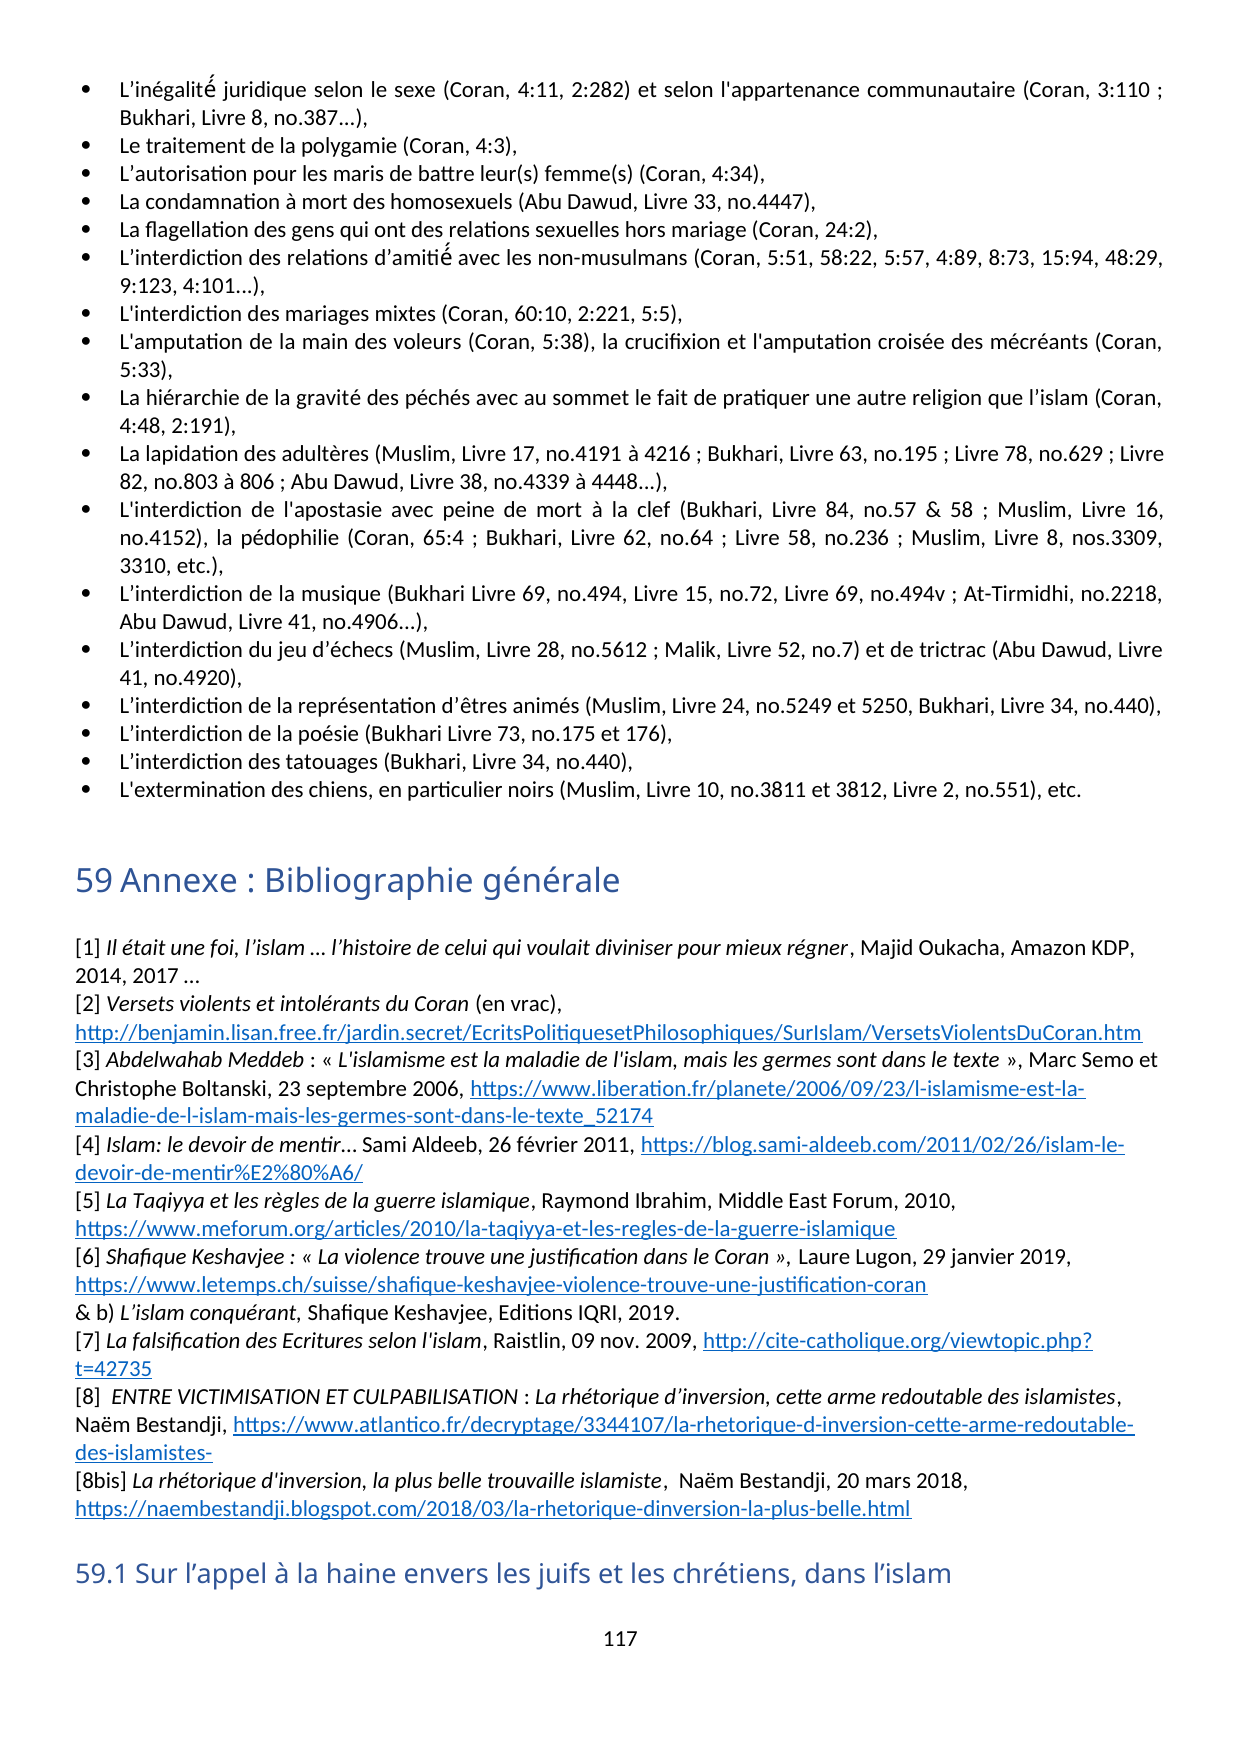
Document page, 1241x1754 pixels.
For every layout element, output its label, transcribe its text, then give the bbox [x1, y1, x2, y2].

text [6] Shafique Keshavjee : « La violence trouve une justification dans le Coran », Laure Lugon, 29 janvier 2019, https://www.letemps.ch/suisse/shafique-keshavjee-violence-trouve-une-justification-coran [75, 1242, 1165, 1298]
list L'interdiction des mariages mixtes (Coran, 60:10, 2:221, 5:5), [82, 299, 1165, 327]
text [3] Abdelwahab Meddeb : « L'islamisme est la maladie de l'islam, mais les germes sont dans le texte », Marc Semo et Christophe Boltanski, 23 septembre 2006, https://www.liberation.fr/planete/2006/09/23/l-islamisme-est-la-maladie-de-l-islam-mais-les-germes-sont-dans-le-texte_52174 [75, 1046, 1165, 1130]
text [5] La Taqiyya et les règles de la guerre islamique, Raymond Ibrahim, Middle East Forum, 2010, https://www.meforum.org/articles/2010/la-taqiyya-et-les-regles-de-la-guerre-islamique [75, 1186, 1165, 1242]
subtitle Sur l’appel à la haine envers les juifs et les chrétiens, dans l’islam [75, 1554, 1165, 1591]
text [7] La falsification des Ecritures selon l'islam, Raistlin, 09 nov. 2009, http://cite-catholique.org/viewtopic.php?t=42735 [75, 1326, 1165, 1382]
list L'extermination des chiens, en particulier noirs (Muslim, Livre 10, no.3811 et 3812, Livre 2, no.551), etc. [82, 776, 1165, 803]
list L’interdiction de la poésie (Bukhari Livre 73, no.175 et 176), [82, 719, 1165, 747]
list La hiérarchie de la gravité des péchés avec au sommet le fait de pratiquer une autre religion que l’islam (Coran, 4:48, 2:191), [82, 383, 1165, 439]
list La flagellation des gens qui ont des relations sexuelles hors mariage (Coran, 24:2), [82, 215, 1165, 243]
list L’autorisation pour les maris de battre leur(s) femme(s) (Coran, 4:34), [82, 159, 1165, 187]
text [8bis] La rhétorique d'inversion, la plus belle trouvaille islamiste, Naëm Bestandji, 20 mars 2018, https://naembestandji.blogspot.com/2018/03/la-rhetorique-dinversion-la-plus-belle.html [75, 1466, 1165, 1522]
text [8] ENTRE VICTIMISATION ET CULPABILISATION : La rhétorique d’inversion, cette arme redoutable des islamistes, Naëm Bestandji, https://www.atlantico.fr/decryptage/3344107/la-rhetorique-d-inversion-cette-arme-redoutable-des-islamistes- [75, 1382, 1165, 1466]
list L'interdiction de l'apostasie avec peine de mort à la clef (Bukhari, Livre 84, no.57 & 58 ; Muslim, Livre 16, no.4152), la pédophilie (Coran, 65:4 ; Bukhari, Livre 62, no.64 ; Livre 58, no.236 ; Muslim, Livre 8, nos.3309, 3310, etc.), [82, 495, 1165, 579]
list L’interdiction de la musique (Bukhari Livre 69, no.494, Livre 15, no.72, Livre 69, no.494v ; At-Tirmidhi, no.2218, Abu Dawud, Livre 41, no.4906...), [82, 579, 1165, 635]
subtitle Annexe : Bibliographie générale [75, 857, 1165, 902]
list L’interdiction des tatouages (Bukhari, Livre 34, no.440), [82, 747, 1165, 776]
list L’interdiction des relations d’amitié́ avec les non-musulmans (Coran, 5:51, 58:22, 5:57, 4:89, 8:73, 15:94, 48:29, 9:123, 4:101...), [82, 243, 1165, 299]
list Le traitement de la polygamie (Coran, 4:3), [82, 131, 1165, 159]
text [2] Versets violents et intolérants du Coran (en vrac), http://benjamin.lisan.free.fr/jardin.secret/EcritsPolitiquesetPhilosophiques/SurIslam/VersetsViolentsDuCoran.htm [75, 989, 1165, 1046]
list L’interdiction du jeu d’échecs (Muslim, Livre 28, no.5612 ; Malik, Livre 52, no.7) et de trictrac (Abu Dawud, Livre 41, no.4920), [82, 635, 1165, 691]
text [4] Islam: le devoir de mentir… Sami Aldeeb, 26 février 2011, https://blog.sami-aldeeb.com/2011/02/26/islam-le-devoir-de-mentir%E2%80%A6/ [75, 1130, 1165, 1186]
list L’interdiction de la représentation d’êtres animés (Muslim, Livre 24, no.5249 et 5250, Bukhari, Livre 34, no.440), [82, 691, 1165, 719]
text & b) L’islam conquérant, Shafique Keshavjee, Editions IQRI, 2019. [75, 1298, 1165, 1326]
list La lapidation des adultères (Muslim, Livre 17, no.4191 à 4216 ; Bukhari, Livre 63, no.195 ; Livre 78, no.629 ; Livre 82, no.803 à 806 ; Abu Dawud, Livre 38, no.4339 à 4448...), [82, 439, 1165, 495]
text [1] Il était une foi, l’islam … l’histoire de celui qui voulait diviniser pour mieux régner, Majid Oukacha, Amazon KDP, 2014, 2017 … [75, 933, 1165, 989]
list L’inégalité́ juridique selon le sexe (Coran, 4:11, 2:282) et selon l'appartenance communautaire (Coran, 3:110 ; Bukhari, Livre 8, no.387...), [82, 75, 1165, 131]
list La condamnation à mort des homosexuels (Abu Dawud, Livre 33, no.4447), [82, 187, 1165, 215]
list L'amputation de la main des voleurs (Coran, 5:38), la crucifixion et l'amputation croisée des mécréants (Coran, 5:33), [82, 327, 1165, 383]
